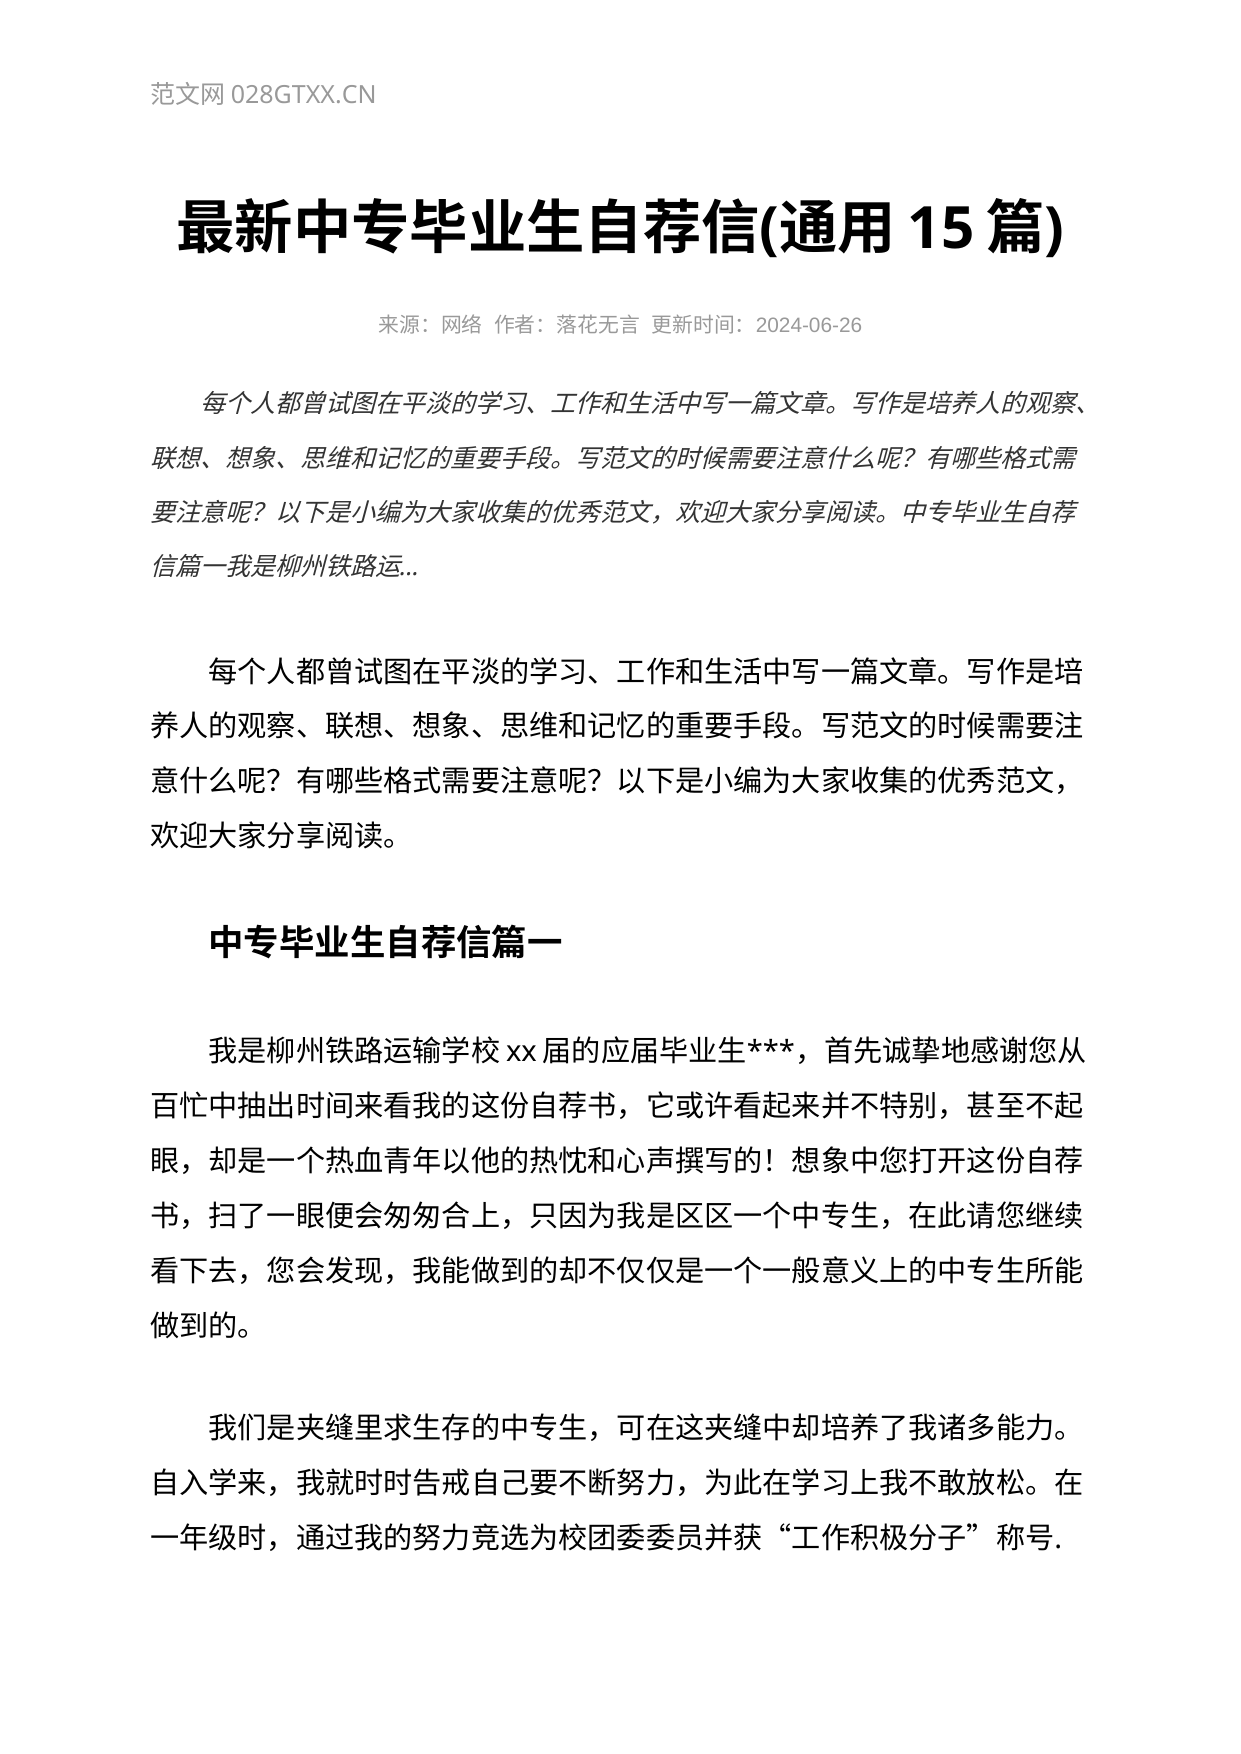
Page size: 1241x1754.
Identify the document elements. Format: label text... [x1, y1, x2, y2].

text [150, 1404, 1090, 1557]
text 每个人都曾试图在平淡的学习、工作和生活中写一篇文章。写作是培养人的观察、联想、想象、思维和记忆的重要手段。写范文的时候需要注意什么呢？有哪些格式需要注意呢？以下是小编为大家收集的优秀范文，欢迎大家分享阅读。中专毕业生自荐信篇一我是柳州铁路运... [150, 384, 1090, 583]
text 每个人都曾试图在平淡的学习、工作和生活中写一篇文章。写作是培养人的观察、联想、想象、思维和记忆的重要手段。写范文的时候需要注意什么呢？有哪些格式需要注意呢？以下是小编为大家收集的优秀范文，欢迎大家分享阅读。 [150, 648, 1090, 855]
text 中专毕业生自荐信篇一 [150, 914, 1090, 966]
text 来源：网络 作者：落花无言 更新时间：2024-06-26 [150, 313, 1090, 337]
text 我是柳州铁路运输学校xx届的应届毕业生***，首先诚挚地感谢您从百忙中抽出时间来看我的这份自荐书，它或许看起来并不特别，甚至不起眼，却是一个热血青年以他的热忱和心声撰写的！想象中您打开这份自荐书，扫了一眼便会匆匆合上，只因为我是区区一个中专生，在此请您继续看下去，您会发现，我能做到的却不仅仅是一个一般意义上的中专生所能做到的。 [150, 1028, 1090, 1345]
subtitle 最新中专毕业生自荐信(通用15篇) [150, 181, 1090, 266]
